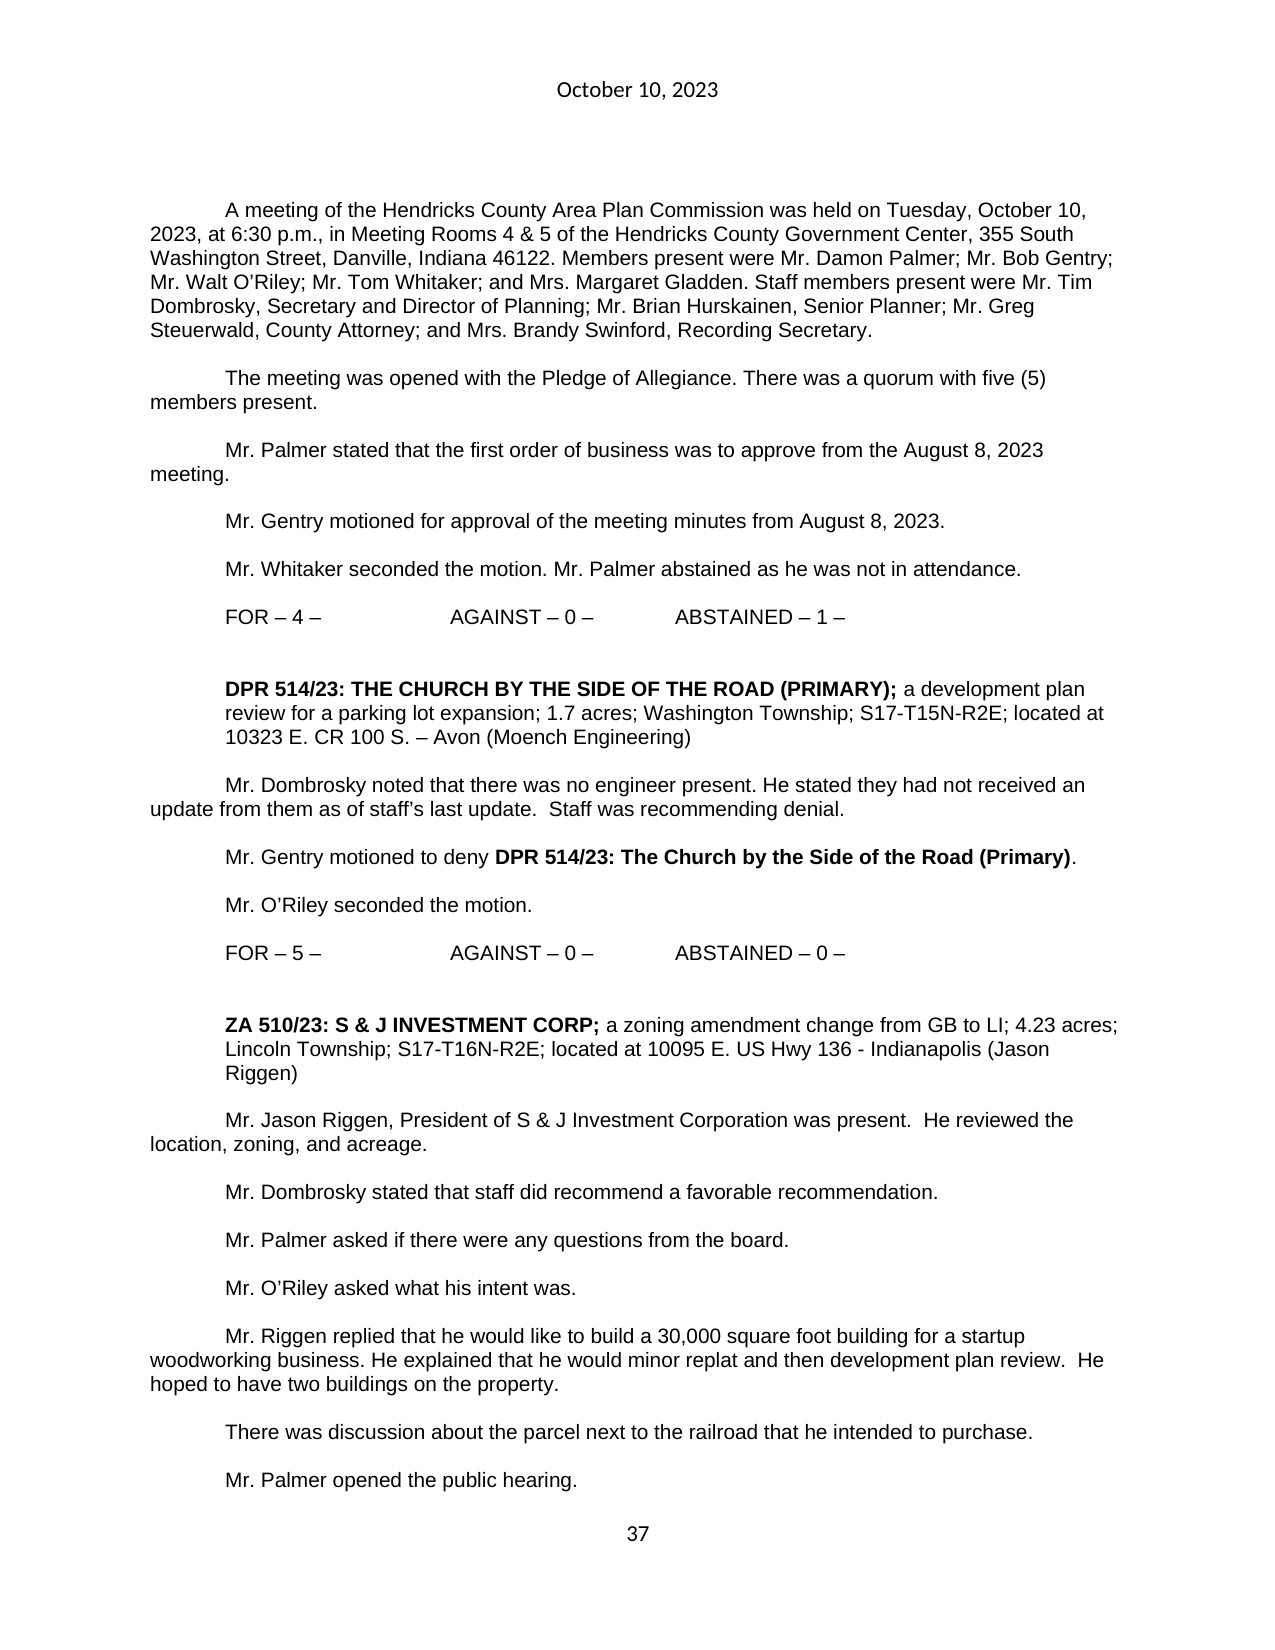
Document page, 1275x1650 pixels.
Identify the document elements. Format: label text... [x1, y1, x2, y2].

text DPR 514/23: THE CHURCH BY THE SIDE OF THE ROAD (PRIMARY); a development plan review for a parking lot expansion; 1.7 acres; Washington Township; S17-T15N-R2E; located at 10323 E. CR 100 S. – Avon (Moench Engineering) [225, 677, 1125, 749]
text ZA 510/23: S & J INVESTMENT CORP; a zoning amendment change from GB to LI; 4.23 acres; Lincoln Township; S17-T16N-R2E; located at 10095 E. US Hwy 136 - Indianapolis (Jason Riggen) [225, 1012, 1125, 1084]
text Mr. Palmer asked if there were any questions from the board. [150, 1228, 1125, 1252]
text Mr. Gentry motioned to deny DPR 514/23: The Church by the Side of the Road (Primary). [150, 845, 1125, 869]
text Mr. Dombrosky noted that there was no engineer present. He stated they had not received an update from them as of staff’s last update. Staff was recommending denial. [150, 773, 1125, 821]
text Mr. Whitaker seconded the motion. Mr. Palmer abstained as he was not in attendance. [150, 557, 1125, 581]
text Mr. Jason Riggen, President of S & J Investment Corporation was present. He reviewed the location, zoning, and acreage. [150, 1108, 1125, 1156]
text Mr. Gentry motioned for approval of the meeting minutes from August 8, 2023. [150, 509, 1125, 533]
text Mr. Riggen replied that he would like to build a 30,000 square foot building for a startup woodworking business. He explained that he would minor replat and then development plan review. He hoped to have two buildings on the property. [150, 1324, 1125, 1396]
text Mr. Palmer stated that the first order of business was to approve from the August 8, 2023 meeting. [150, 437, 1125, 485]
text A meeting of the Hendricks County Area Plan Commission was held on Tuesday, October 10, 2023, at 6:30 p.m., in Meeting Rooms 4 & 5 of the Hendricks County Government Center, 355 South Washington Street, Danville, Indiana 46122. Members present were Mr. Damon Palmer; Mr. Bob Gentry; Mr. Walt O’Riley; Mr. Tom Whitaker; and Mrs. Margaret Gladden. Staff members present were Mr. Tim Dombrosky, Secretary and Director of Planning; Mr. Brian Hurskainen, Senior Planner; Mr. Greg Steuerwald, County Attorney; and Mrs. Brandy Swinford, Recording Secretary. [150, 198, 1125, 342]
text FOR – 4 – AGAINST – 0 – ABSTAINED – 1 – [150, 605, 1125, 629]
text Mr. Palmer opened the public hearing. [150, 1468, 1125, 1492]
text There was discussion about the parcel next to the railroad that he intended to purchase. [150, 1420, 1125, 1444]
text FOR – 5 – AGAINST – 0 – ABSTAINED – 0 – [150, 941, 1125, 964]
text Mr. Dombrosky stated that staff did recommend a favorable recommendation. [150, 1180, 1125, 1204]
text Mr. O’Riley asked what his intent was. [150, 1276, 1125, 1300]
text Mr. O’Riley seconded the motion. [150, 893, 1125, 917]
text The meeting was opened with the Pledge of Allegiance. There was a quorum with five (5) members present. [150, 366, 1125, 413]
